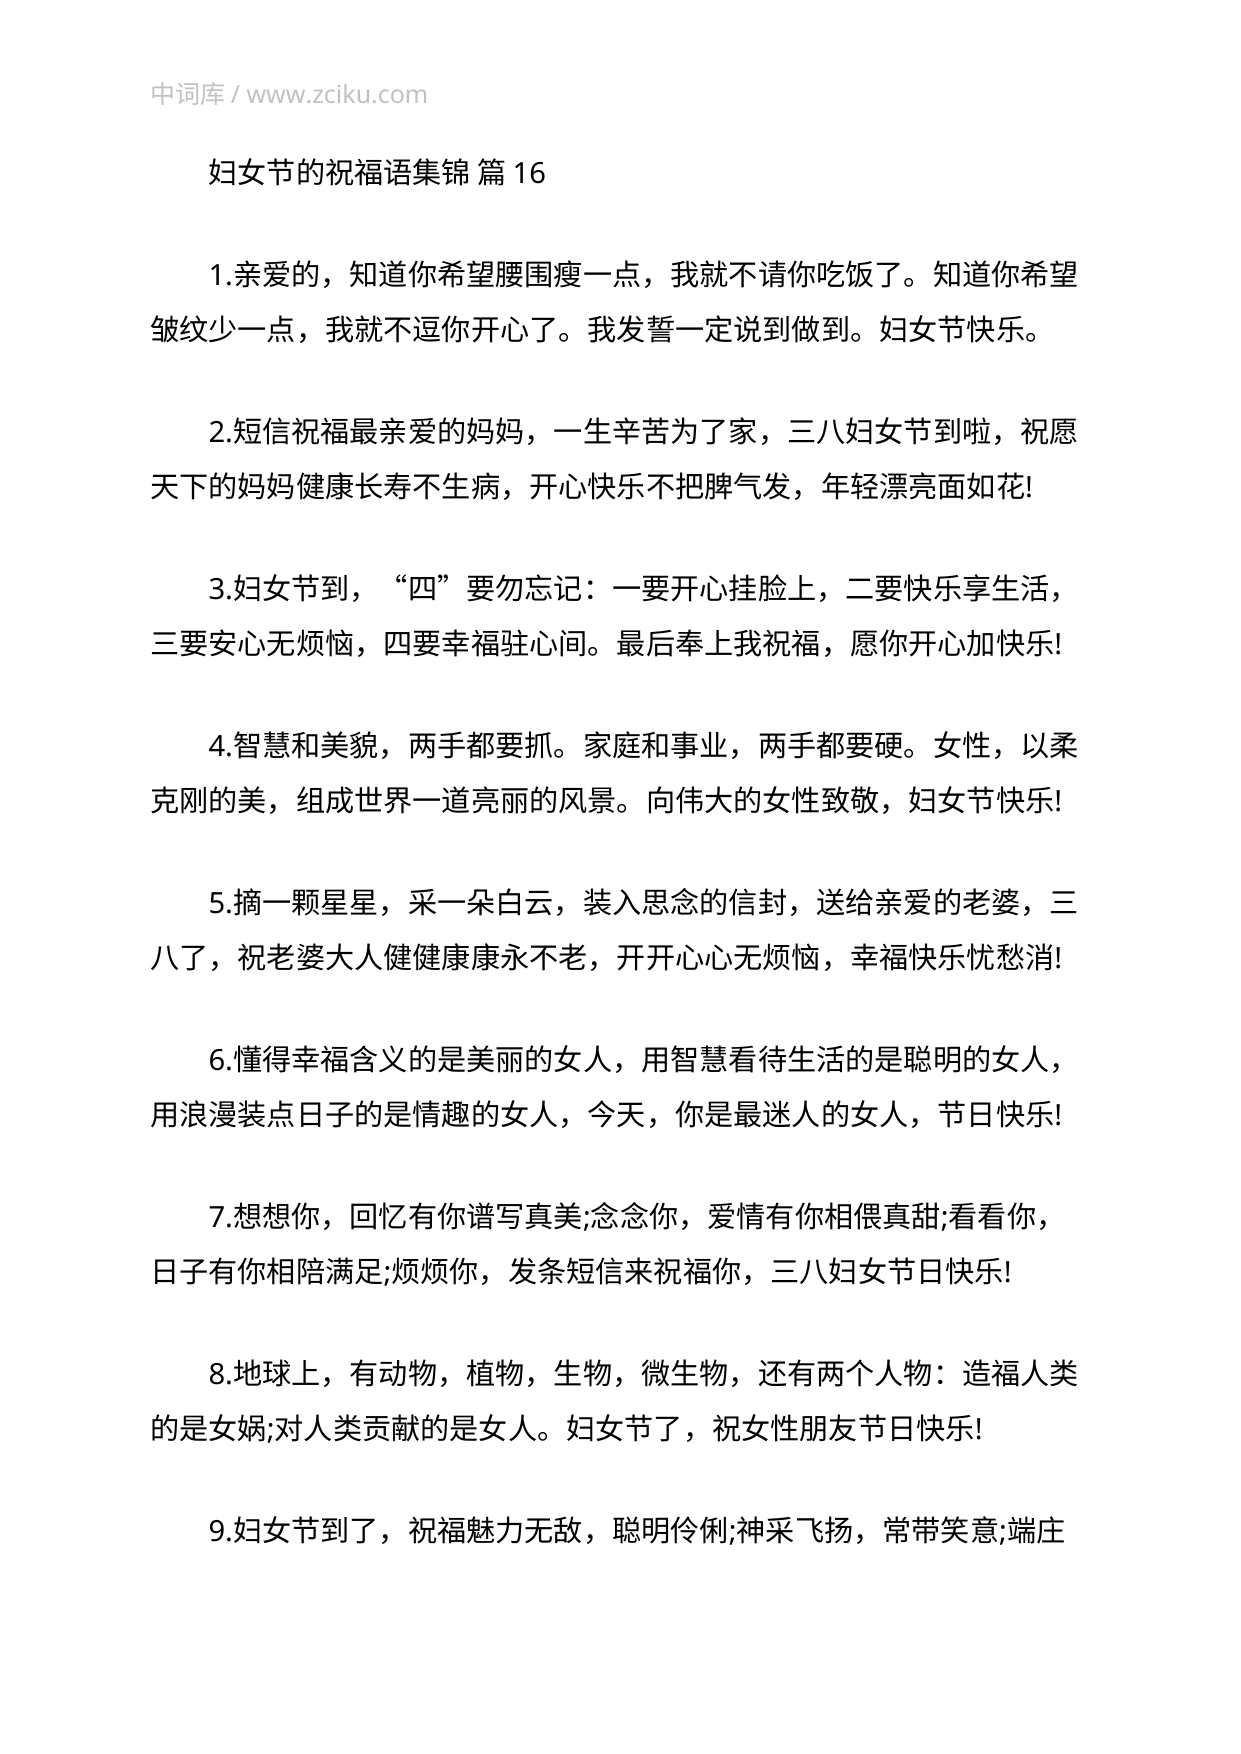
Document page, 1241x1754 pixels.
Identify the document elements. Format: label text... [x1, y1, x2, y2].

text 2.短信祝福最亲爱的妈妈，一生辛苦为了家，三八妇女节到啦，祝愿天下的妈妈健康长寿不生病，开心快乐不把脾气发，年轻漂亮面如花! [150, 409, 1090, 506]
text 8.地球上，有动物，植物，生物，微生物，还有两个人物：造福人类的是女娲;对人类贡献的是女人。妇女节了，祝女性朋友节日快乐! [150, 1351, 1090, 1448]
text 7.想想你，回忆有你谱写真美;念念你，爱情有你相偎真甜;看看你，日子有你相陪满足;烦烦你，发条短信来祝福你，三八妇女节日快乐! [150, 1194, 1090, 1291]
text 6.懂得幸福含义的是美丽的女人，用智慧看待生活的是聪明的女人，用浪漫装点日子的是情趣的女人，今天，你是最迷人的女人，节日快乐! [150, 1037, 1090, 1134]
text 4.智慧和美貌，两手都要抓。家庭和事业，两手都要硬。女性，以柔克刚的美，组成世界一道亮丽的风景。向伟大的女性致敬，妇女节快乐! [150, 723, 1090, 820]
text 妇女节的祝福语集锦 篇16 [150, 150, 1090, 192]
text 3.妇女节到，“四”要勿忘记：一要开心挂脸上，二要快乐享生活，三要安心无烦恼，四要幸福驻心间。最后奉上我祝福，愿你开心加快乐! [150, 566, 1090, 663]
text 1.亲爱的，知道你希望腰围瘦一点，我就不请你吃饭了。知道你希望皱纹少一点，我就不逗你开心了。我发誓一定说到做到。妇女节快乐。 [150, 252, 1090, 349]
text 5.摘一颗星星，采一朵白云，装入思念的信封，送给亲爱的老婆，三八了，祝老婆大人健健康康永不老，开开心心无烦恼，幸福快乐忧愁消! [150, 880, 1090, 977]
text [150, 1508, 1090, 1550]
